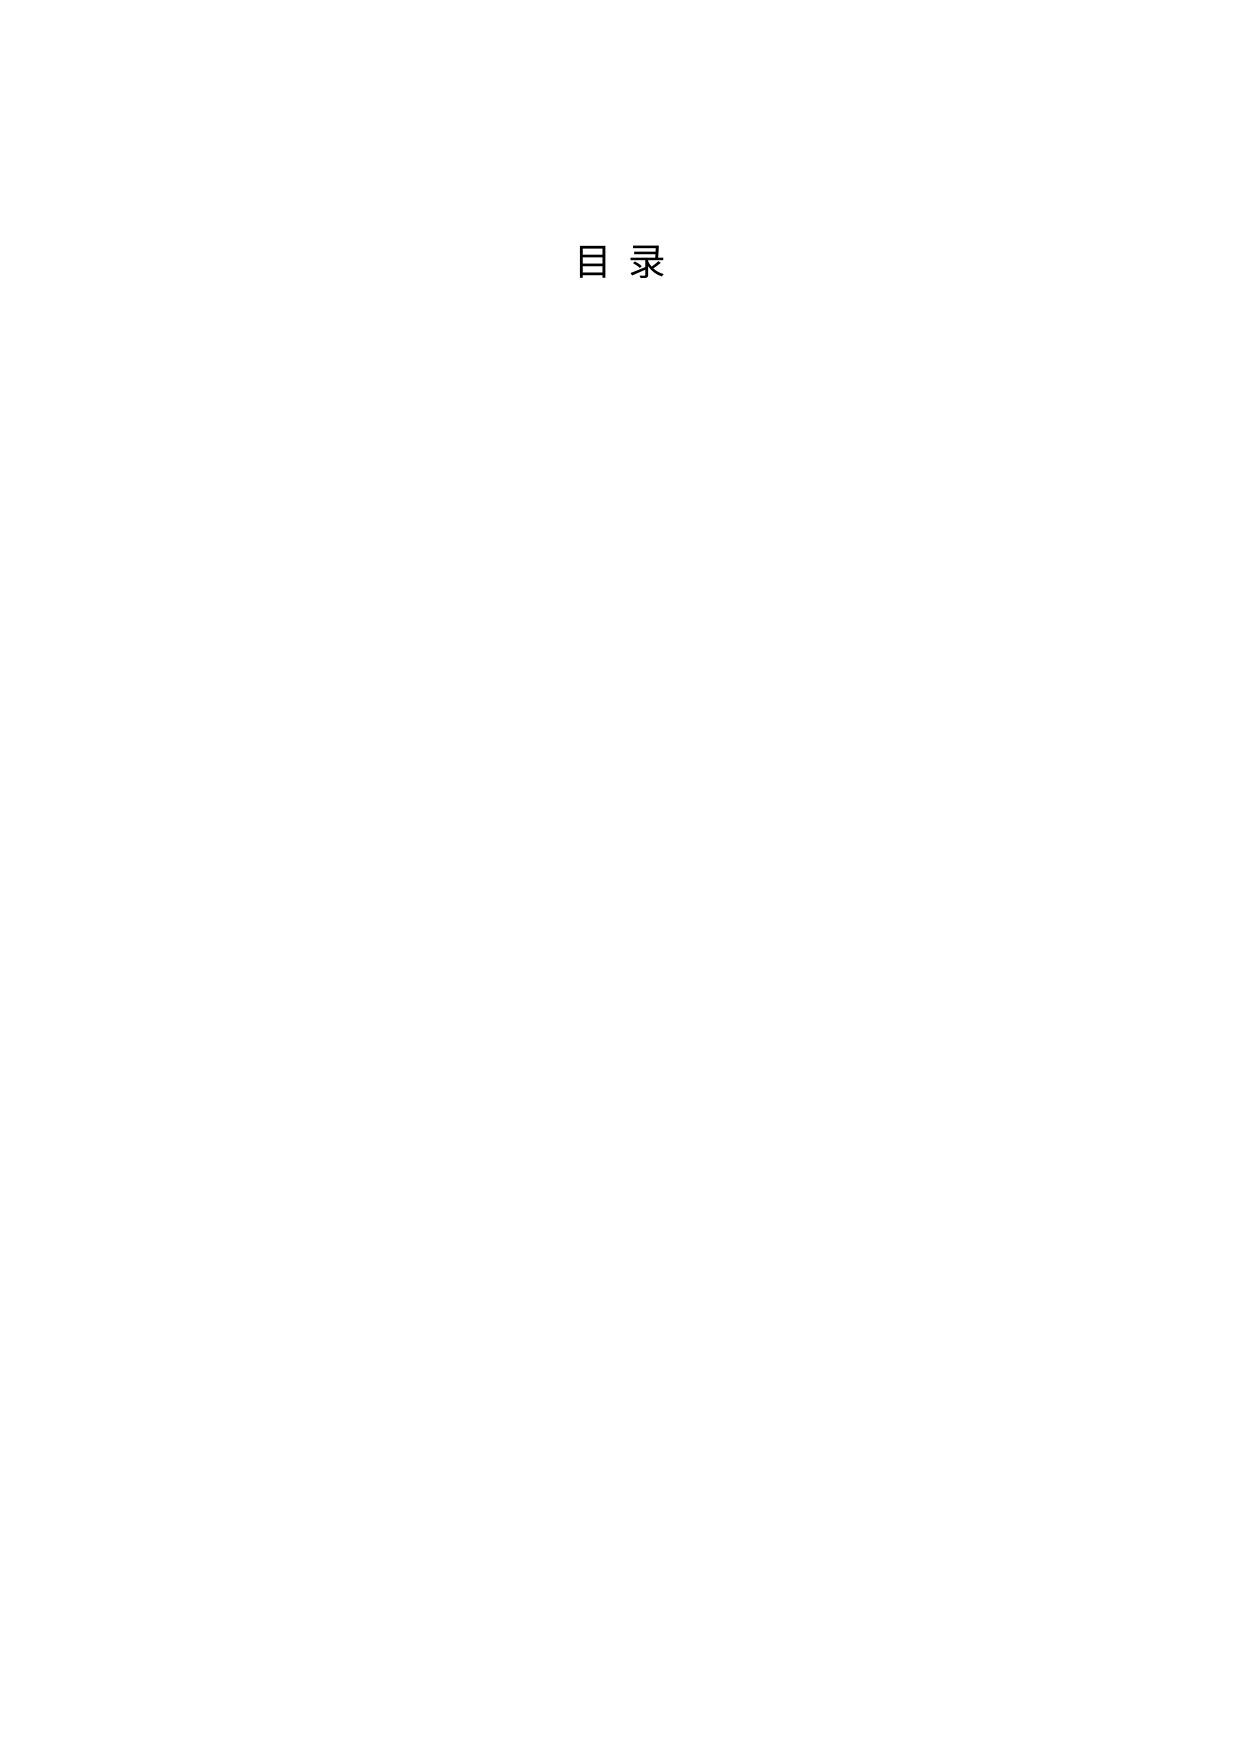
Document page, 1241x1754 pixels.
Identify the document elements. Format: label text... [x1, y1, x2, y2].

text 目 录 [187, 227, 1053, 292]
